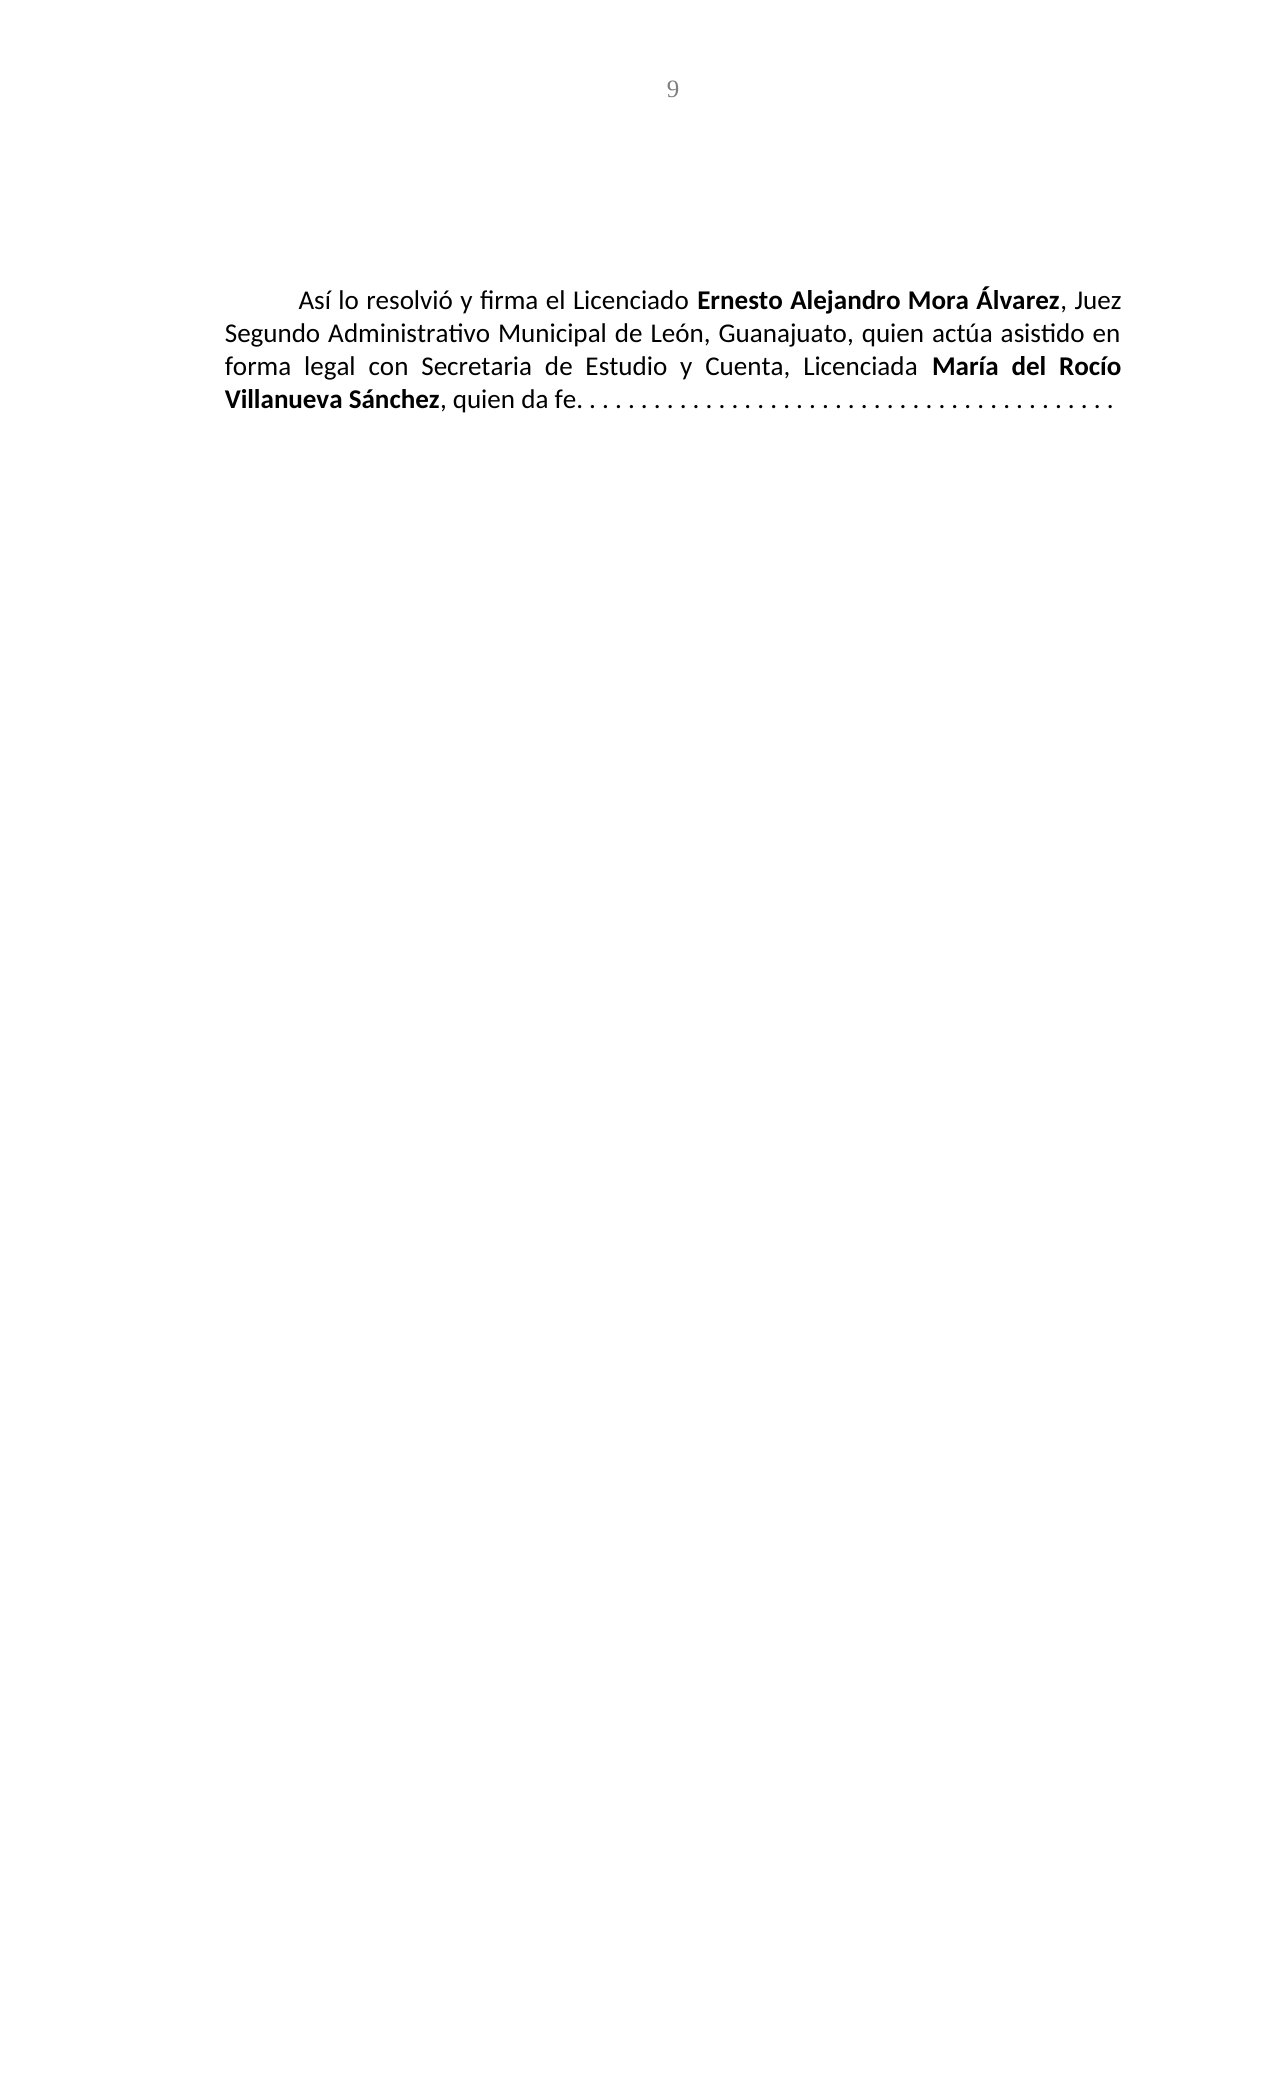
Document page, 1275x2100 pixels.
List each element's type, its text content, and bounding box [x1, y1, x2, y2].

text Así lo resolvió y firma el Licenciado Ernesto Alejandro Mora Álvarez, Juez Segundo Administrativo Municipal de León, Guanajuato, quien actúa asistido en forma legal con Secretaria de Estudio y Cuenta, Licenciada María del Rocío Villanueva Sánchez, quien da fe. . . . . . . . . . . . . . . . . . . . . . . . . . . . . . . . . . . . . . . . . . [224, 283, 1121, 416]
